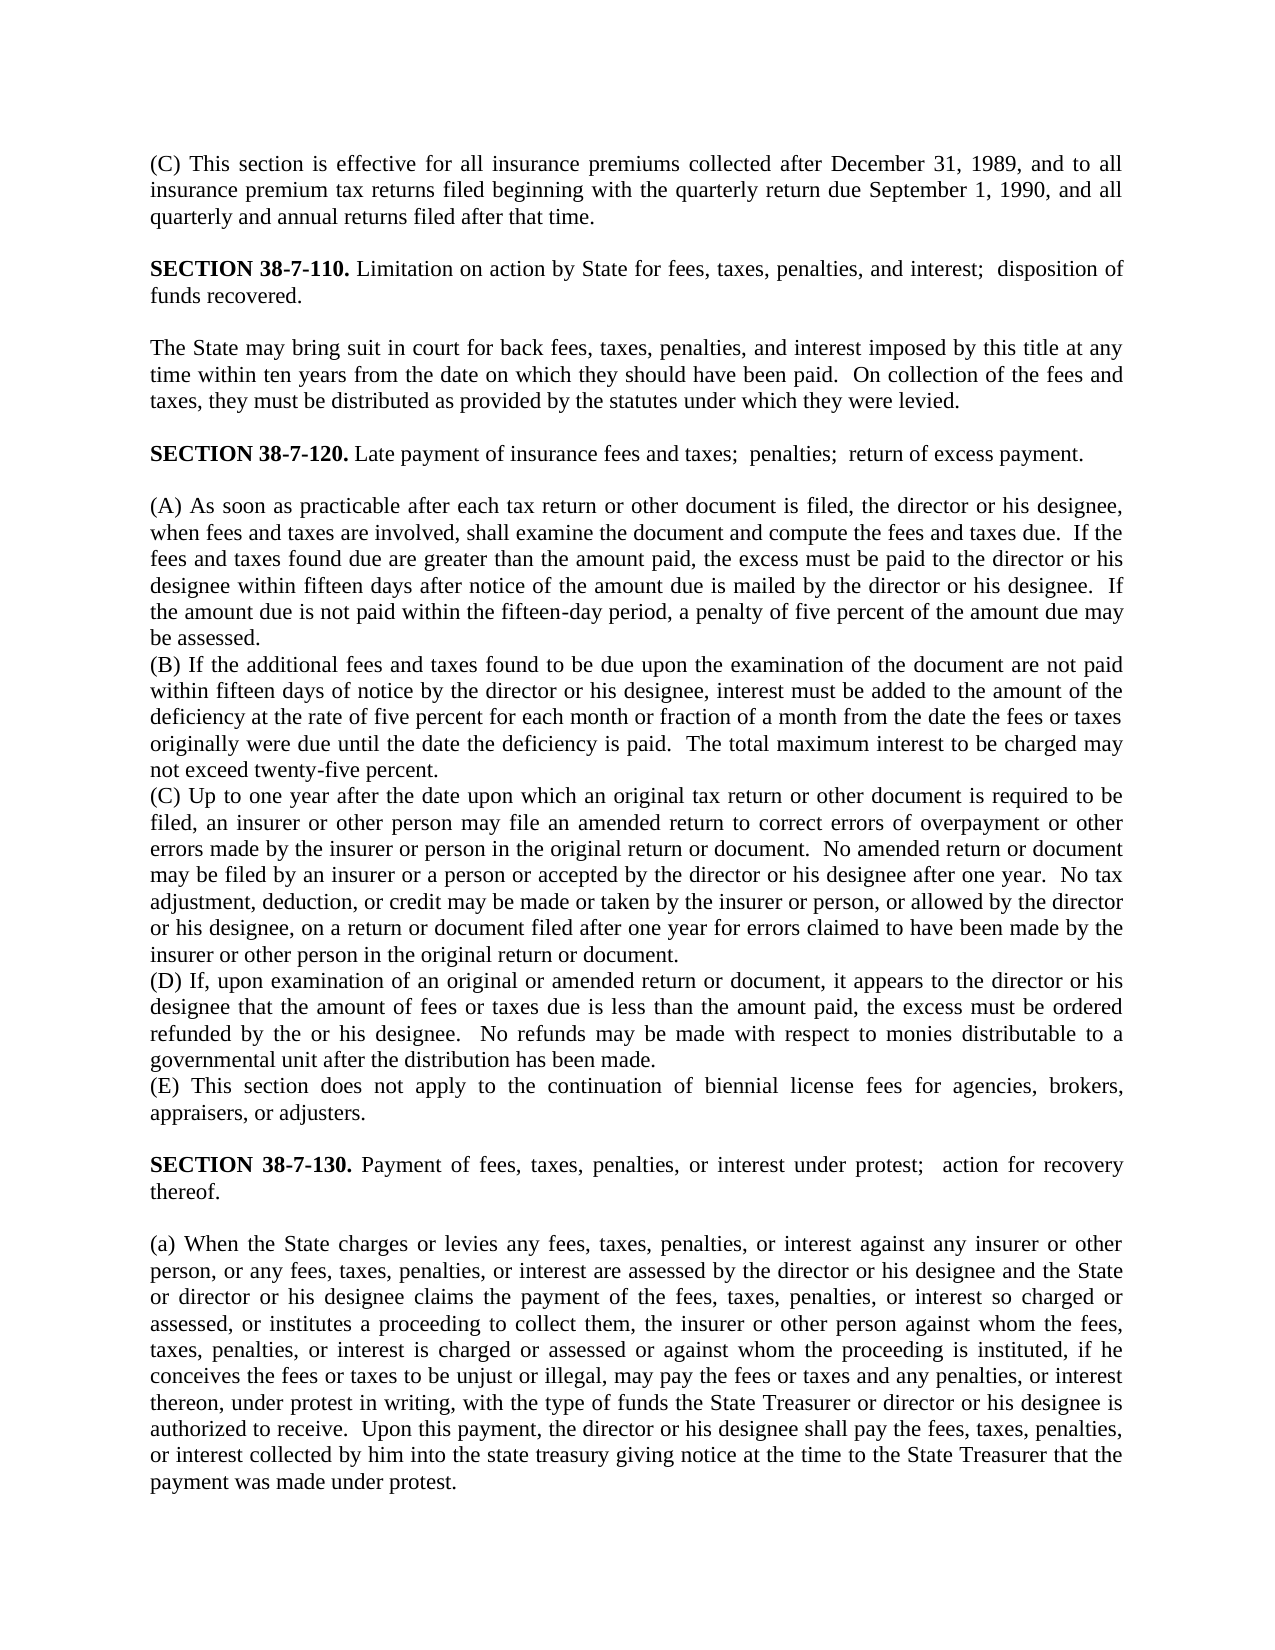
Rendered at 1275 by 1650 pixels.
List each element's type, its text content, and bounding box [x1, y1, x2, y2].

text SECTION 38-7-110. Limitation on action by State for fees, taxes, penalties, and interest; disposition of funds recovered. [150, 255, 1125, 308]
text (a) When the State charges or levies any fees, taxes, penalties, or interest against any insurer or other person, or any fees, taxes, penalties, or interest are assessed by the director or his designee and the State or director or his designee claims the payment of the fees, taxes, penalties, or interest so charged or assessed, or institutes a proceeding to collect them, the insurer or other person against whom the fees, taxes, penalties, or interest is charged or assessed or against whom the proceeding is instituted, if he conceives the fees or taxes to be unjust or illegal, may pay the fees or taxes and any penalties, or interest thereon, under protest in writing, with the type of funds the State Treasurer or director or his designee is authorized to receive. Upon this payment, the director or his designee shall pay the fees, taxes, penalties, or interest collected by him into the state treasury giving notice at the time to the State Treasurer that the payment was made under protest. [150, 1231, 1125, 1494]
text (A) As soon as practicable after each tax return or other document is filed, the director or his designee, when fees and taxes are involved, shall examine the document and compute the fees and taxes due. If the fees and taxes found due are greater than the amount paid, the excess must be paid to the director or his designee within fifteen days after notice of the amount due is mailed by the director or his designee. If the amount due is not paid within the fifteen-day period, a penalty of five percent of the amount due may be assessed. [150, 493, 1125, 651]
text (C) This section is effective for all insurance premiums collected after December 31, 1989, and to all insurance premium tax returns filed beginning with the quarterly return due September 1, 1990, and all quarterly and annual returns filed after that time. [150, 150, 1125, 229]
text SECTION 38-7-130. Payment of fees, taxes, penalties, or interest under protest; action for recovery thereof. [150, 1151, 1125, 1204]
text The State may bring suit in court for back fees, taxes, penalties, and interest imposed by this title at any time within ten years from the date on which they should have been paid. On collection of the fees and taxes, they must be distributed as provided by the statutes under which they were levied. [150, 334, 1125, 413]
text (D) If, upon examination of an original or amended return or document, it appears to the director or his designee that the amount of fees or taxes due is less than the amount paid, the excess must be ordered refunded by the or his designee. No refunds may be made with respect to monies distributable to a governmental unit after the distribution has been made. [150, 967, 1125, 1072]
text (B) If the additional fees and taxes found to be due upon the examination of the document are not paid within fifteen days of notice by the director or his designee, interest must be added to the amount of the deficiency at the rate of five percent for each month or fraction of a month from the date the fees or taxes originally were due until the date the deficiency is paid. The total maximum interest to be charged may not exceed twenty-five percent. [150, 651, 1125, 782]
text (C) Up to one year after the date upon which an original tax return or other document is required to be filed, an insurer or other person may file an amended return to correct errors of overpayment or other errors made by the insurer or person in the original return or document. No amended return or document may be filed by an insurer or a person or accepted by the director or his designee after one year. No tax adjustment, deduction, or credit may be made or taken by the insurer or person, or allowed by the director or his designee, on a return or document filed after one year for errors claimed to have been made by the insurer or other person in the original return or document. [150, 782, 1125, 967]
text SECTION 38-7-120. Late payment of insurance fees and taxes; penalties; return of excess payment. [150, 440, 1125, 466]
text (E) This section does not apply to the continuation of biennial license fees for agencies, brokers, appraisers, or adjusters. [150, 1072, 1125, 1125]
